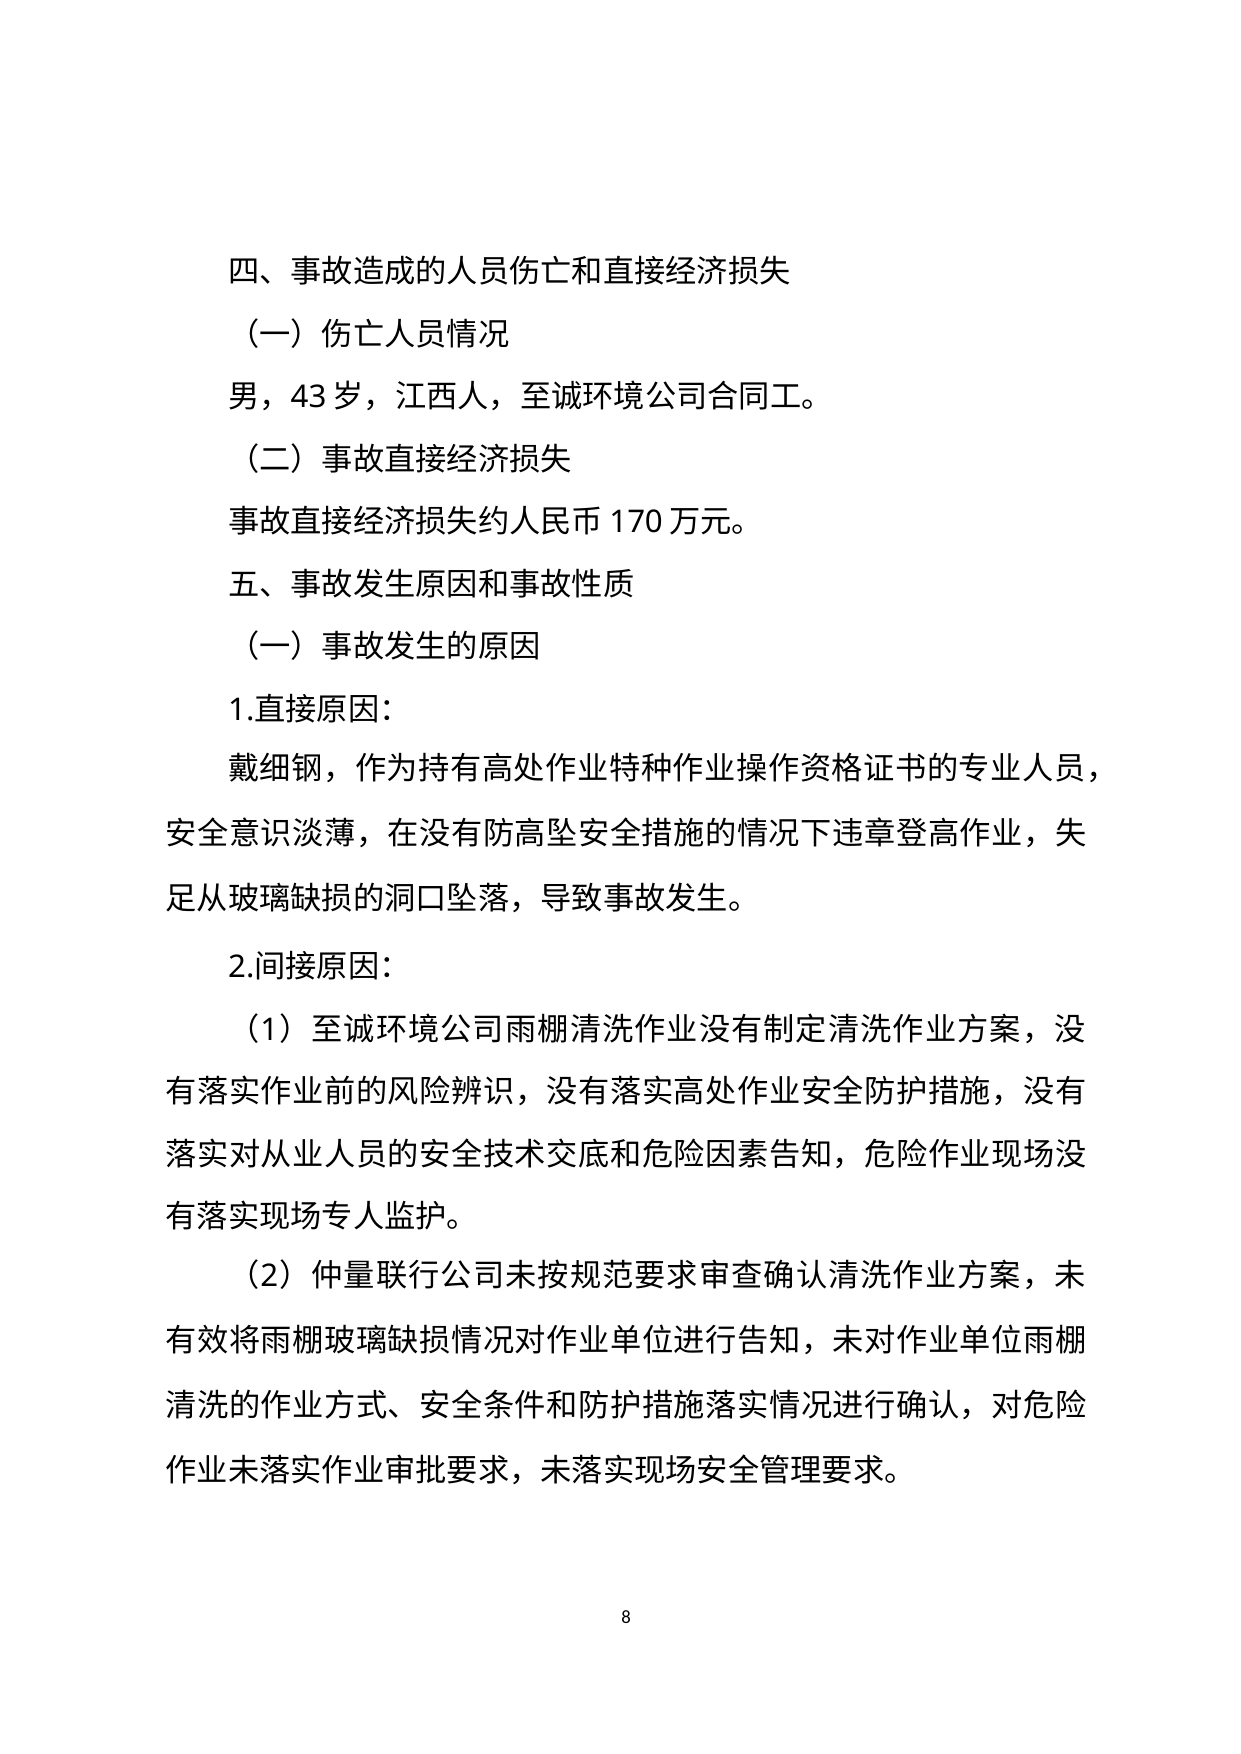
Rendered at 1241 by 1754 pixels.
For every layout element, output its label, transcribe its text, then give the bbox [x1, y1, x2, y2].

text 四、事故造成的人员伤亡和直接经济损失 [165, 233, 1087, 295]
text 1.直接原因： [165, 670, 1087, 733]
text 男，43岁，江西人，至诚环境公司合同工。 [165, 358, 1087, 420]
text （2）仲量联行公司未按规范要求审查确认清洗作业方案，未有效将雨棚玻璃缺损情况对作业单位进行告知，未对作业单位雨棚清洗的作业方式、安全条件和防护措施落实情况进行确认，对危险作业未落实作业审批要求，未落实现场安全管理要求。 [165, 1240, 1087, 1500]
text （1）至诚环境公司雨棚清洗作业没有制定清洗作业方案，没有落实作业前的风险辨识，没有落实高处作业安全防护措施，没有落实对从业人员的安全技术交底和危险因素告知，危险作业现场没有落实现场专人监护。 [165, 990, 1087, 1240]
text 五、事故发生原因和事故性质 [165, 545, 1087, 608]
text （一）伤亡人员情况 [165, 295, 1087, 358]
text 2.间接原因： [165, 928, 1087, 990]
text 戴细钢，作为持有高处作业特种作业操作资格证书的专业人员，安全意识淡薄，在没有防高坠安全措施的情况下违章登高作业，失足从玻璃缺损的洞口坠落，导致事故发生。 [165, 733, 1087, 928]
text （二）事故直接经济损失 [165, 420, 1087, 483]
text 事故直接经济损失约人民币170万元。 [165, 483, 1087, 545]
text （一）事故发生的原因 [165, 608, 1087, 670]
